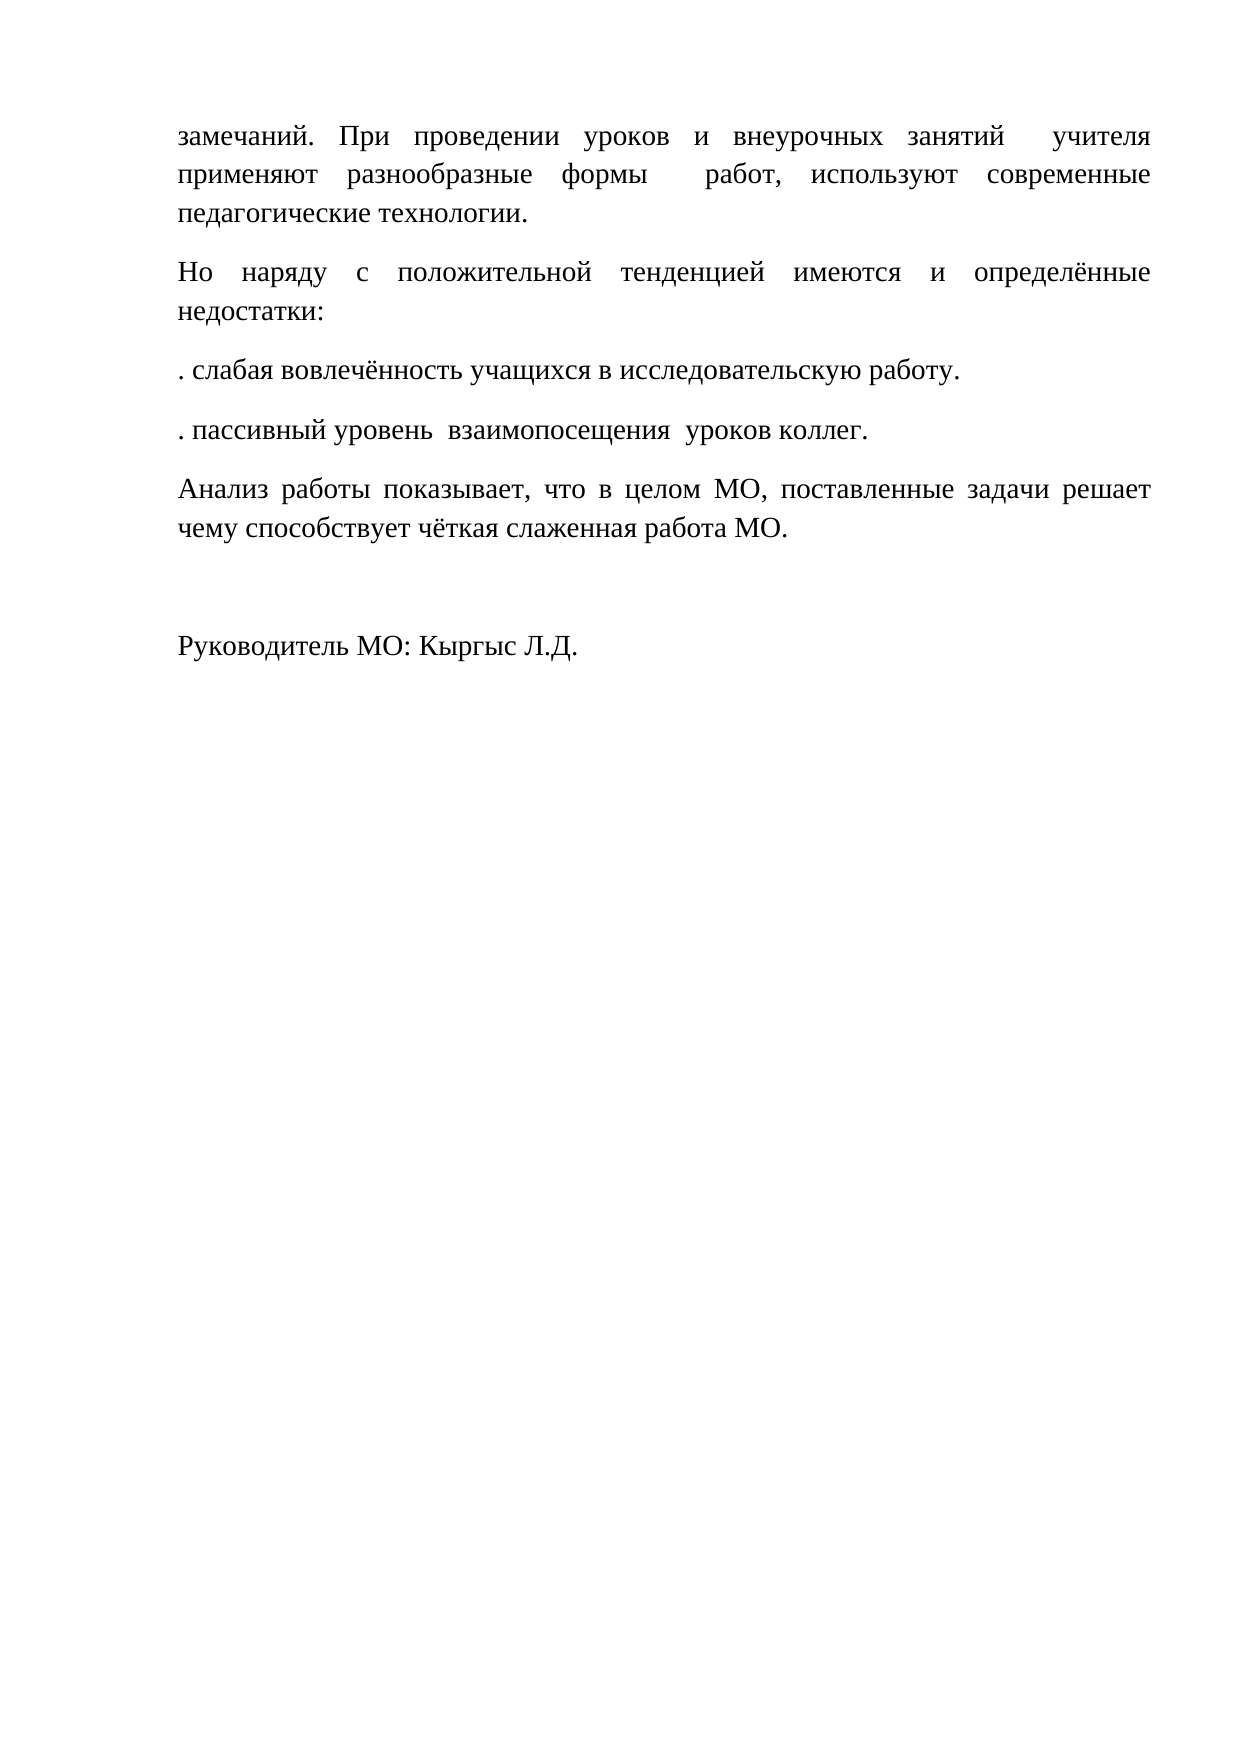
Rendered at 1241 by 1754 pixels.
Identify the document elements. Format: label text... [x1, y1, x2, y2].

text Но наряду с положительной тенденцией имеются и определённые недостатки: [177, 254, 1152, 327]
text Анализ работы показывает, что в целом МО, поставленные задачи решает чему способствует чёткая слаженная работа МО. [177, 471, 1152, 543]
text Руководитель МО: Кыргыс Л.Д. [177, 628, 1152, 662]
text . пассивный уровень взаимопосещения уроков коллег. [177, 412, 1152, 445]
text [177, 118, 1152, 229]
text . слабая вовлечённость учащихся в исследовательскую работу. [177, 352, 1152, 386]
